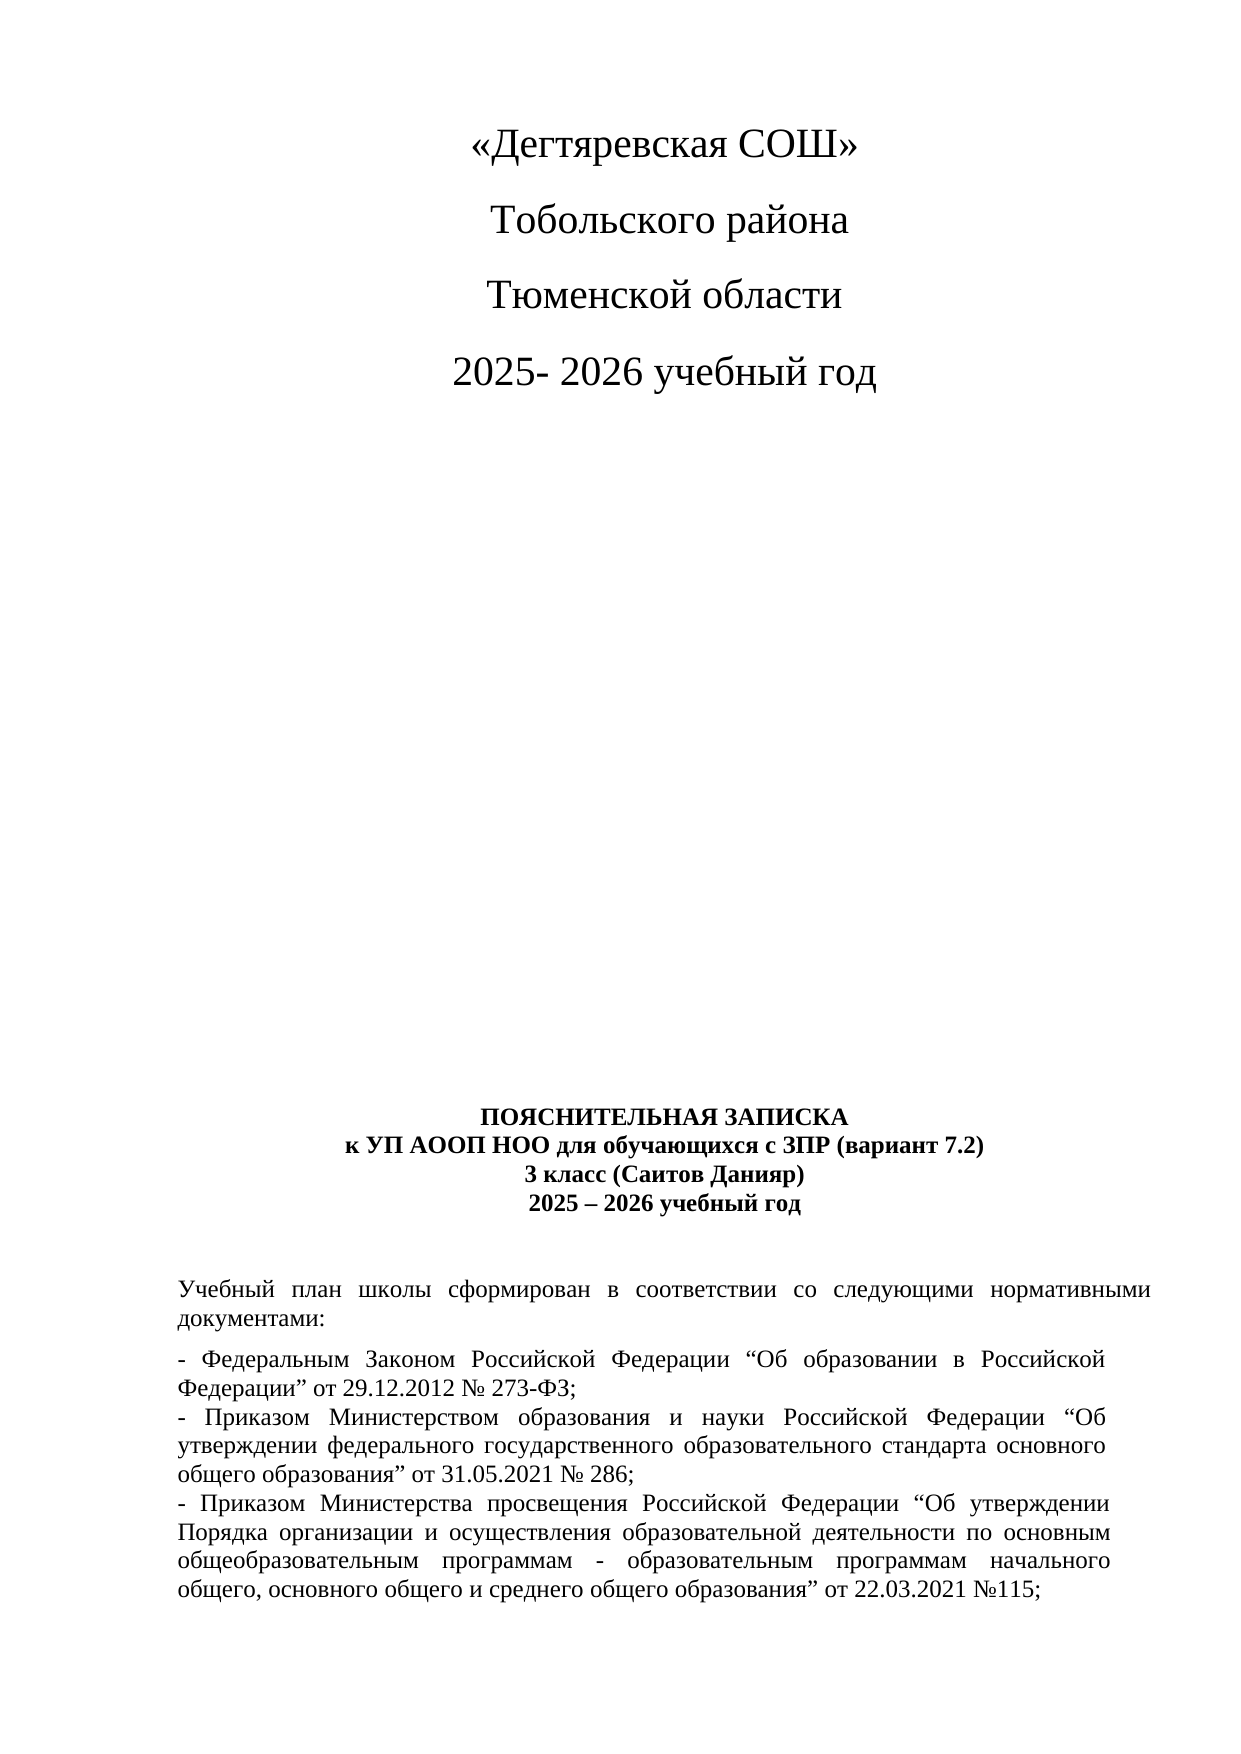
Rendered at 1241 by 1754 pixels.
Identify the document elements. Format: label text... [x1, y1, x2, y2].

text ПОЯСНИТЕЛЬНАЯ ЗАПИСКА [177, 1102, 1152, 1130]
text 2025 – 2026 учебный год [177, 1188, 1152, 1217]
text - Федеральным Законом Российской Федерации “Об образовании в Российской Федерации” от 29.12.2012 № 273-ФЗ; [177, 1344, 1106, 1402]
text 2025- 2026 учебный год [177, 346, 1152, 394]
text Тюменской области [177, 270, 1152, 318]
text 3 класс (Саитов Данияр) [177, 1159, 1152, 1188]
text к УП АООП НОО для обучающихся с ЗПР (вариант 7.2) [177, 1130, 1152, 1159]
text «Дегтяревская СОШ» [177, 118, 1152, 166]
text - Приказом Министерством образования и науки Российской Федерации “Об утверждении федерального государственного образовательного стандарта основного общего образования” от 31.05.2021 № 286; [177, 1402, 1106, 1488]
text - Приказом Министерства просвещения Российской Федерации “Об утверждении Порядка организации и осуществления образовательной деятельности по основным общеобразовательным программам - образовательным программам начального общего, основного общего и среднего общего образования” от 22.03.2021 №115; [177, 1488, 1110, 1603]
text Тобольского района [177, 194, 1152, 242]
text Учебный план школы сформирован в соответствии со следующими нормативными документами: [177, 1274, 1152, 1332]
